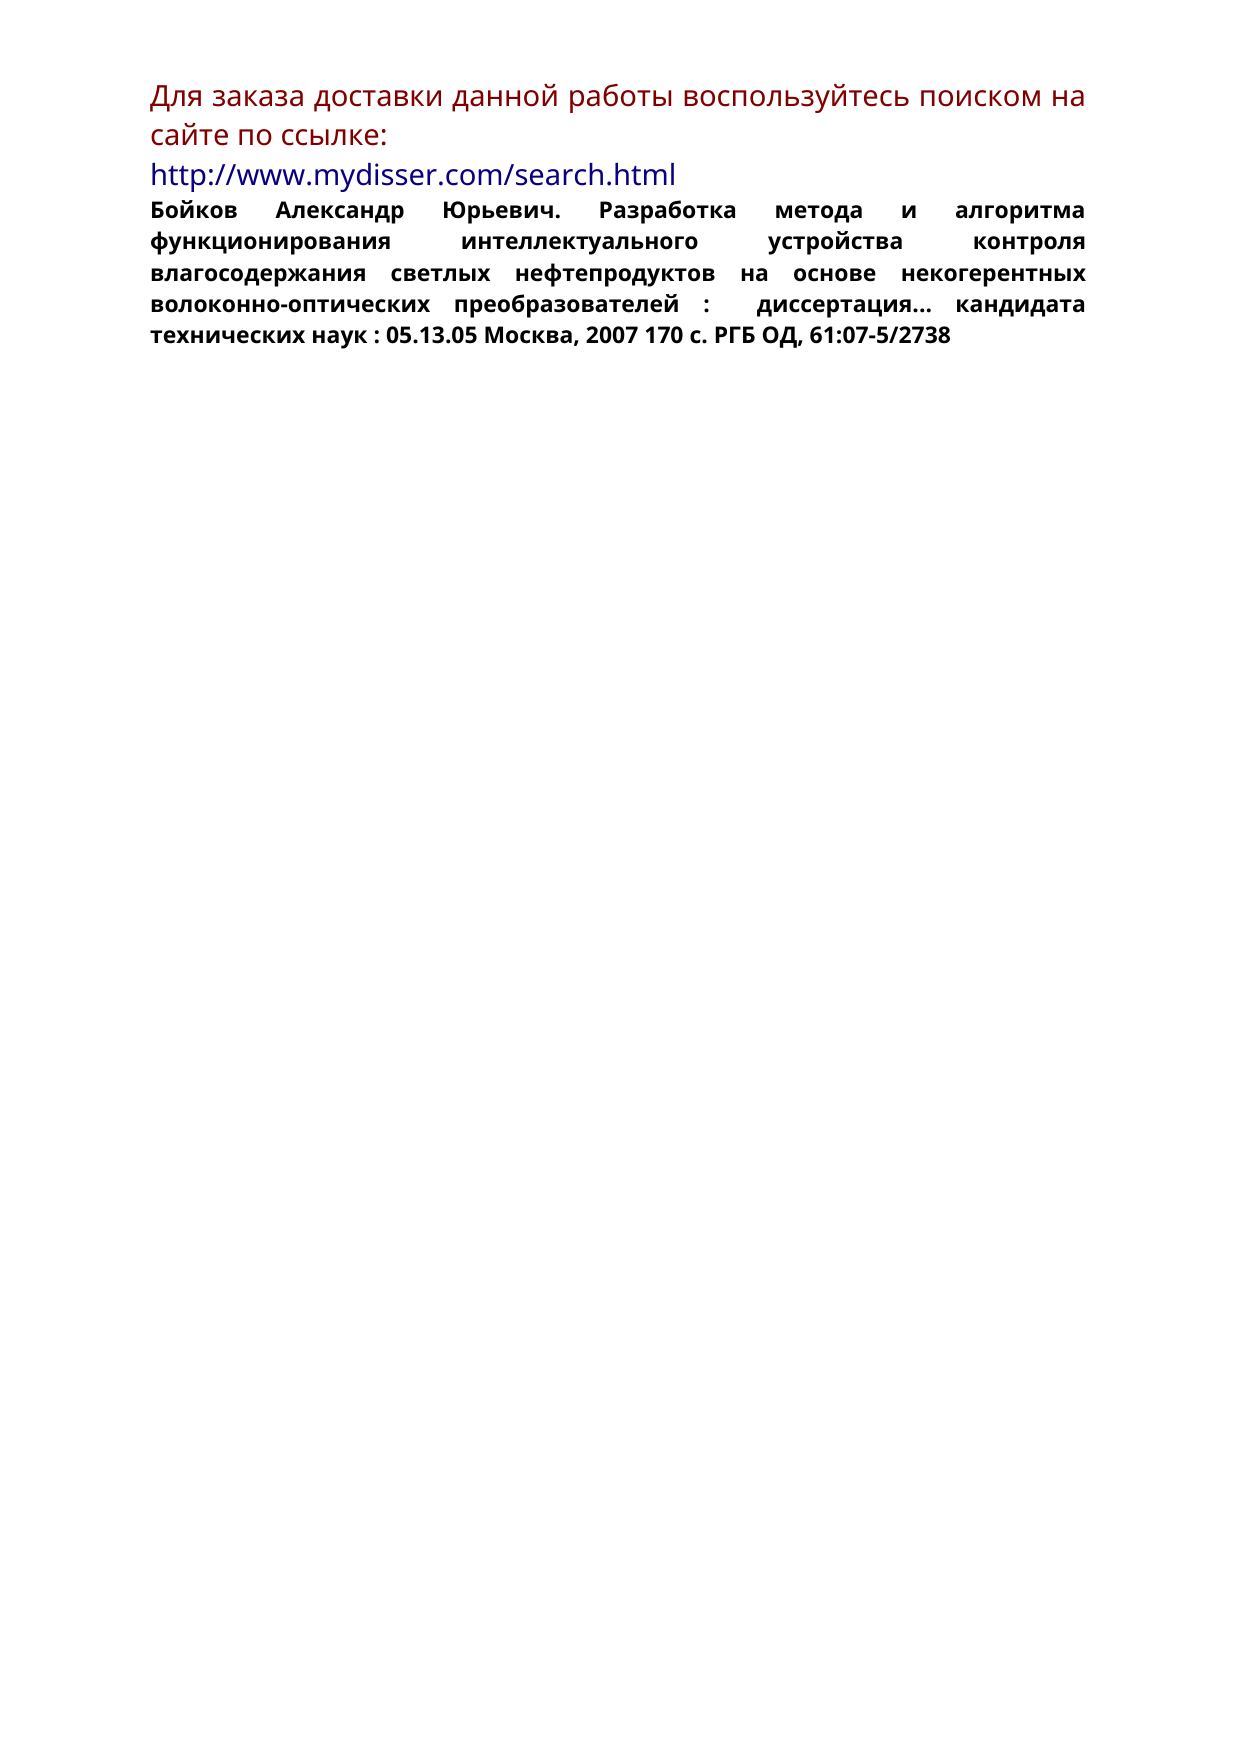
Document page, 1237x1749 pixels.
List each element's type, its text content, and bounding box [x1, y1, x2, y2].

text Бойков Александр Юрьевич. Разработка метода и алгоритма функционирования интеллектуального устройства контроля влагосодержания светлых нефтепродуктов на основе некогерентных волоконно-оптических преобразователей : диссертация... кандидата технических наук : 05.13.05 Москва, 2007 170 с. РГБ ОД, 61:07-5/2738 [150, 194, 1086, 350]
